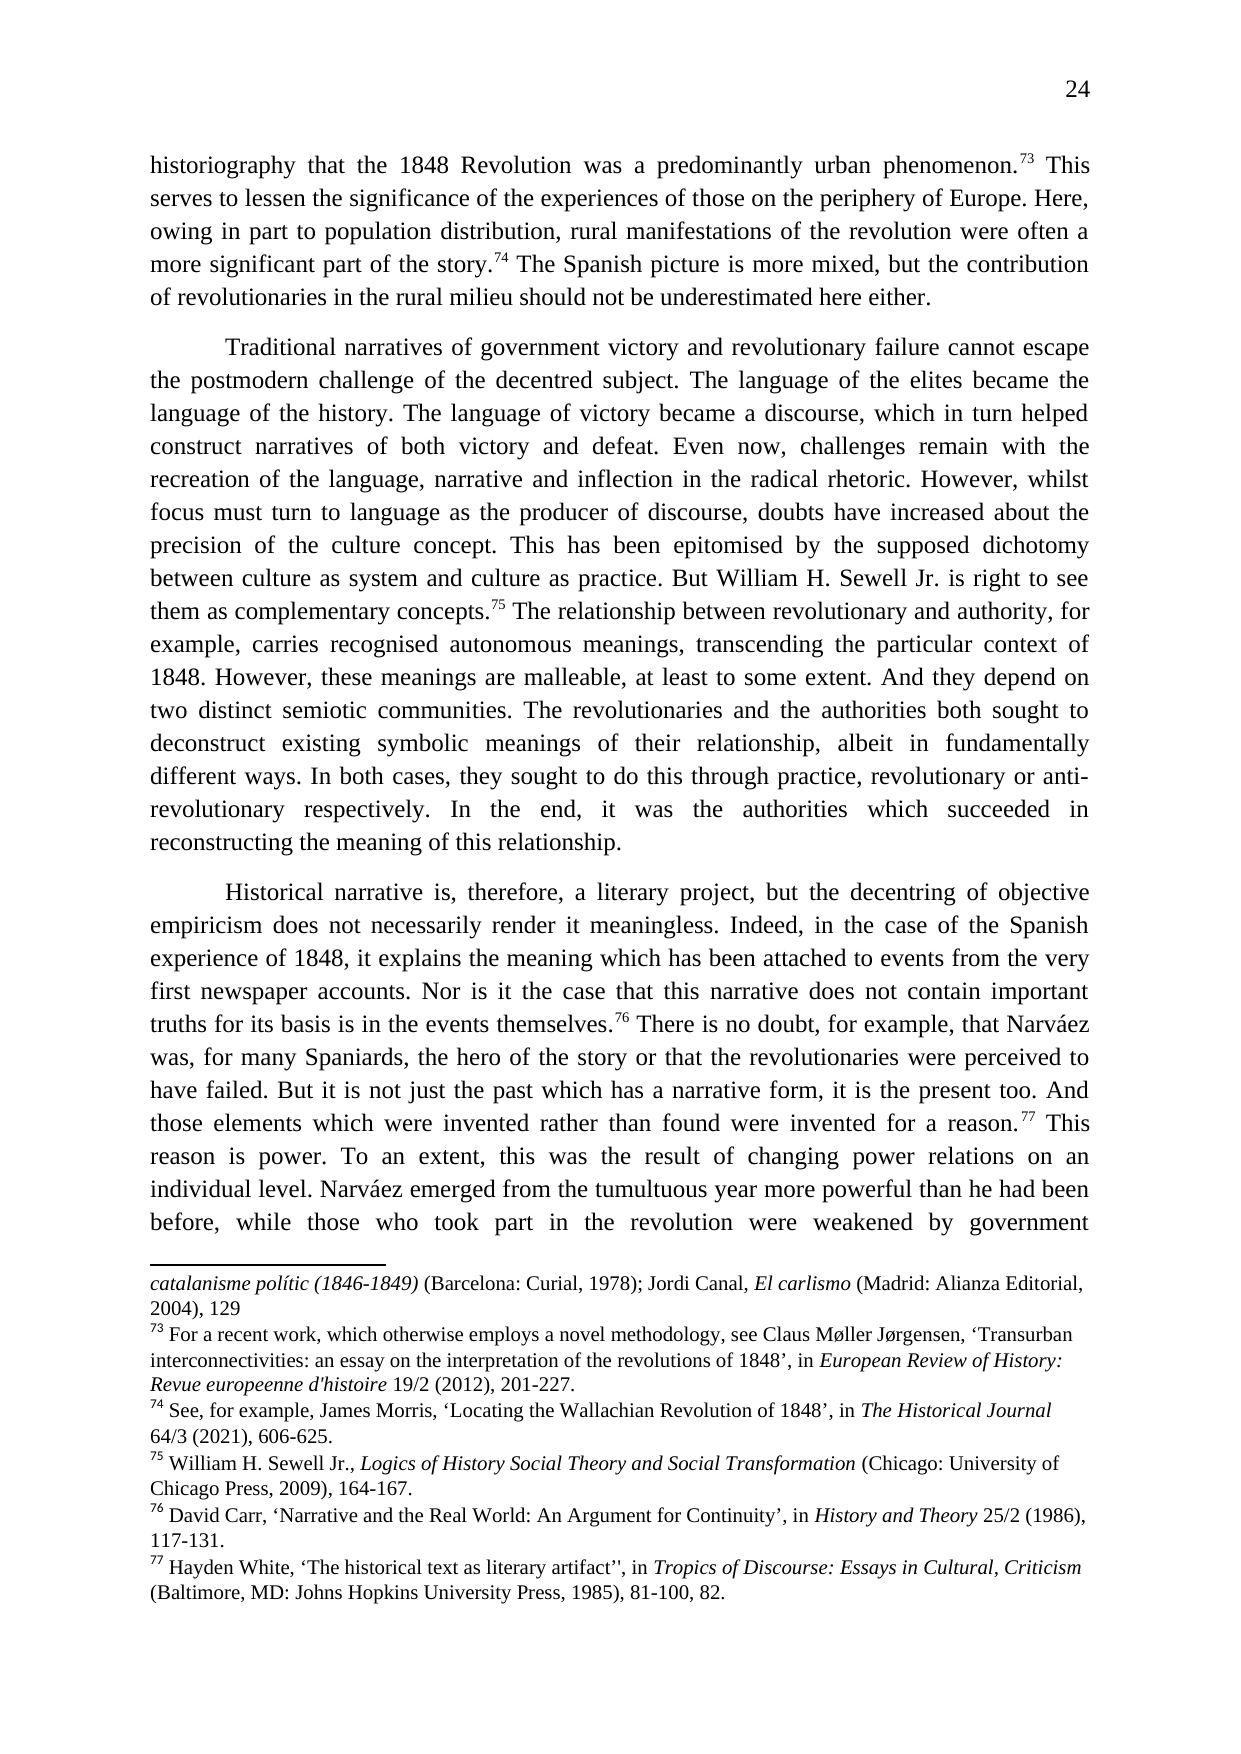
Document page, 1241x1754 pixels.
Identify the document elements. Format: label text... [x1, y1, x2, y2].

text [150, 877, 1090, 1236]
text Traditional narratives of government victory and revolutionary failure cannot escape the postmodern challenge of the decentred subject. The language of the elites became the language of the history. The language of victory became a discourse, which in turn helped construct narratives of both victory and defeat. Even now, challenges remain with the recreation of the language, narrative and inflection in the radical rhetoric. However, whilst focus must turn to language as the producer of discourse, doubts have increased about the precision of the culture concept. This has been epitomised by the supposed dichotomy between culture as system and culture as practice. But William H. Sewell Jr. is right to see them as complementary concepts. The relationship between revolutionary and authority, for example, carries recognised autonomous meanings, transcending the particular context of 1848. However, these meanings are malleable, at least to some extent. And they depend on two distinct semiotic communities. The revolutionaries and the authorities both sought to deconstruct existing symbolic meanings of their relationship, albeit in fundamentally different ways. In both cases, they sought to do this through practice, revolutionary or anti-revolutionary respectively. In the end, it was the authorities which succeeded in reconstructing the meaning of this relationship. [150, 332, 1090, 856]
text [150, 150, 1090, 311]
